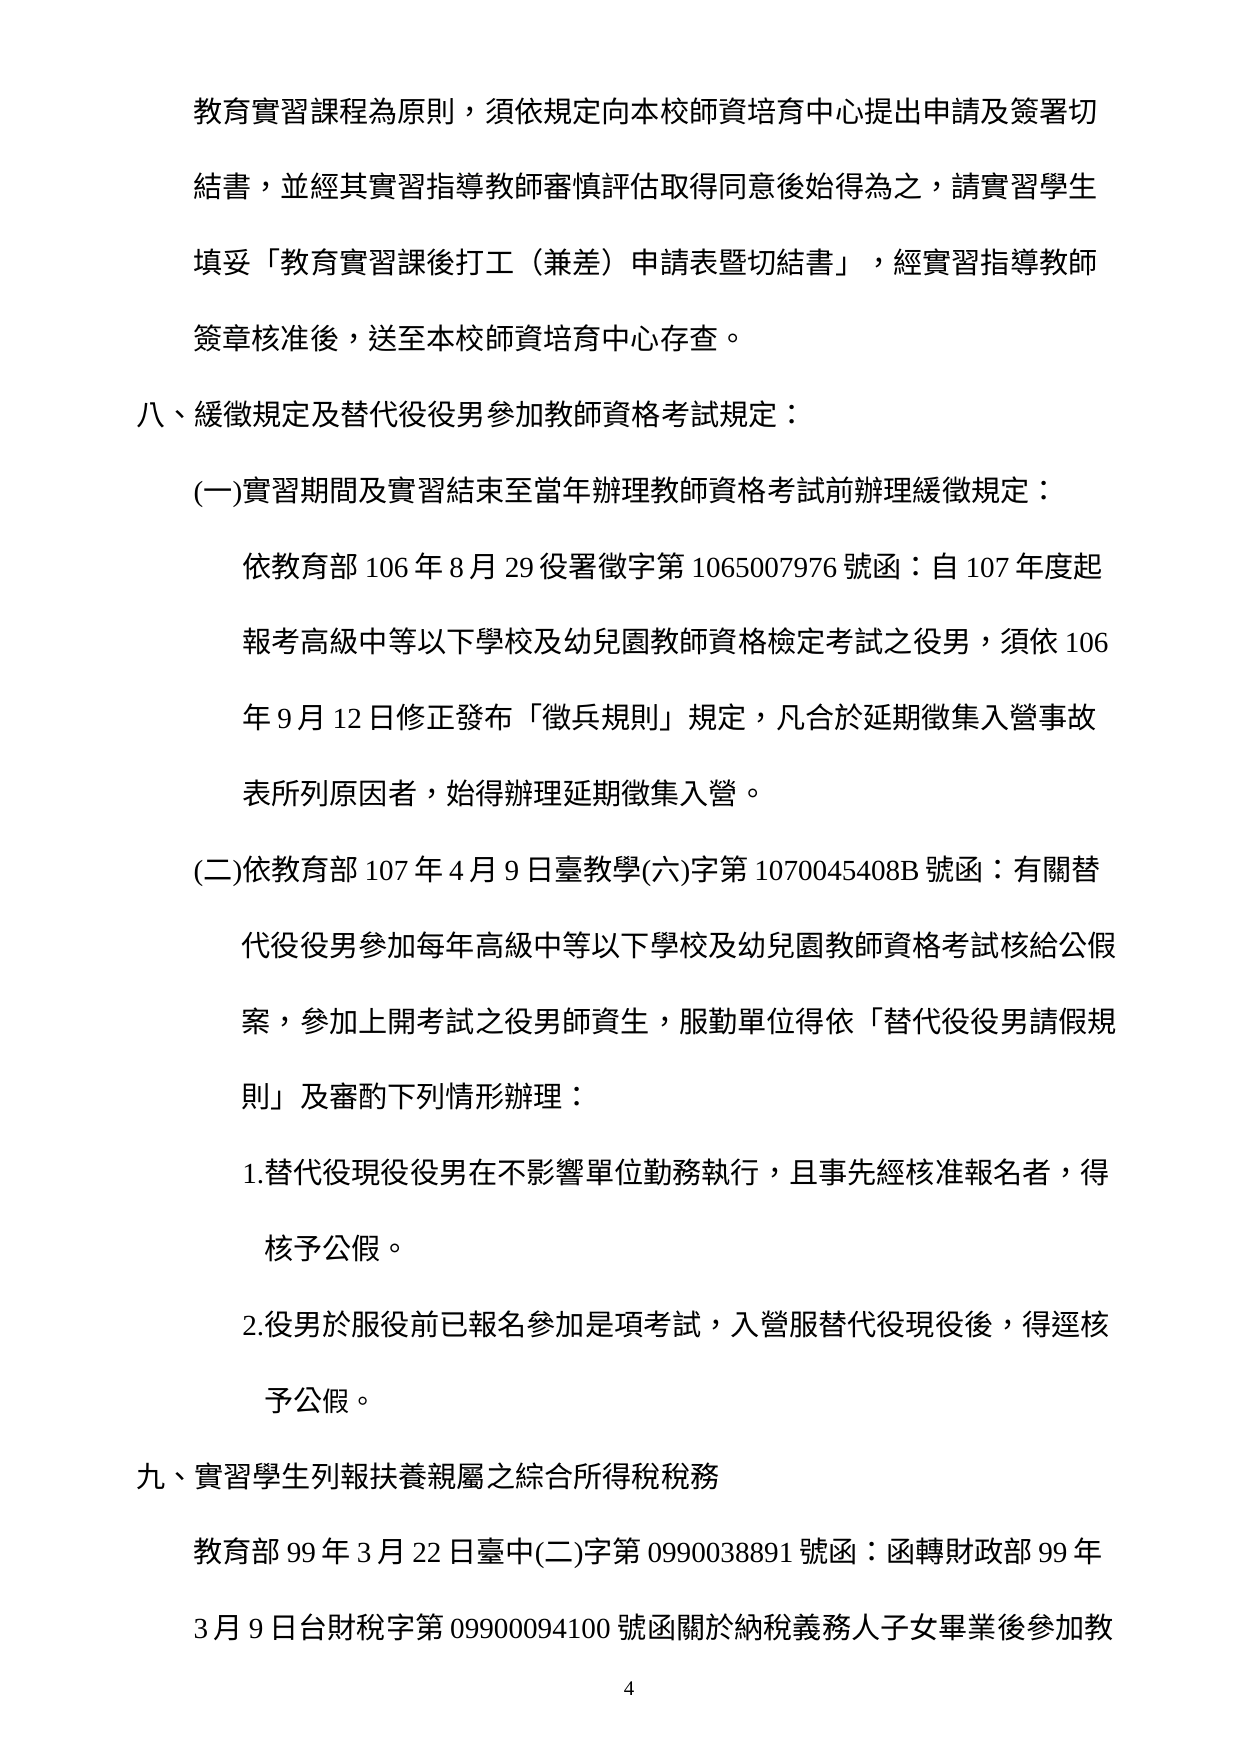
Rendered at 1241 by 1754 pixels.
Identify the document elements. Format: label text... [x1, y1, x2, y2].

text 八、緩徵規定及替代役役男參加教師資格考試規定： [136, 375, 1122, 451]
text 2.役男於服役前已報名參加是項考試，入營服替代役現役後，得逕核予公假。 [242, 1285, 1122, 1436]
text 九、實習學生列報扶養親屬之綜合所得稅稅務 [136, 1436, 1122, 1512]
text 依教育部106年8月29役署徵字第1065007976號函：自107年度起報考高級中等以下學校及幼兒園教師資格檢定考試之役男，須依106年9月12日修正發布「徵兵規則」規定，凡合於延期徵集入營事故表所列原因者，始得辦理延期徵集入營。 [242, 526, 1122, 830]
text (二)依教育部107年4月9日臺教學(六)字第1070045408B號函：有關替代役役男參加每年高級中等以下學校及幼兒園教師資格考試核給公假案，參加上開考試之役男師資生，服勤單位得依「替代役役男請假規則」及審酌下列情形辦理： [193, 830, 1122, 1133]
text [136, 71, 1122, 375]
text 1.替代役現役役男在不影響單位勤務執行，且事先經核准報名者，得核予公假。 [242, 1133, 1122, 1285]
text (一)實習期間及實習結束至當年辦理教師資格考試前辦理緩徵規定： [193, 451, 1122, 526]
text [193, 1512, 1122, 1664]
